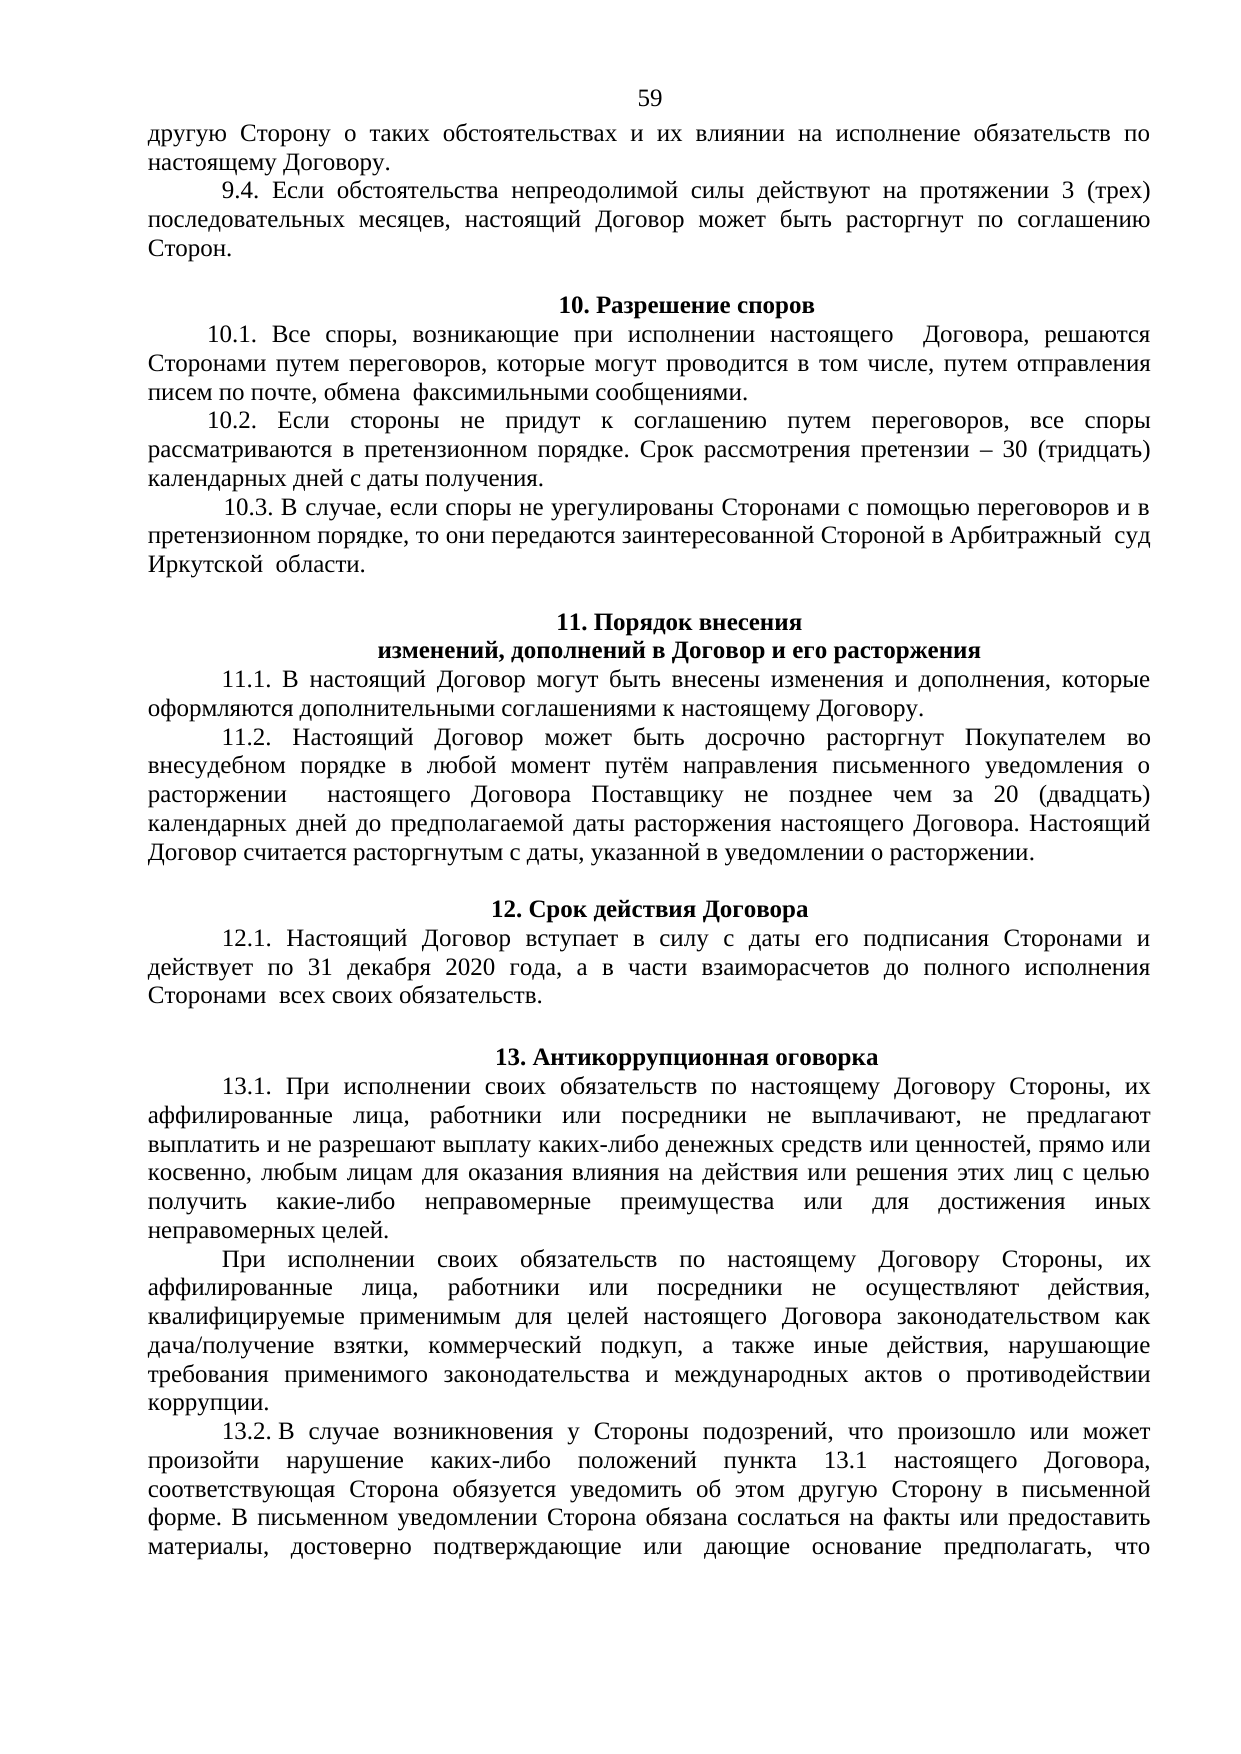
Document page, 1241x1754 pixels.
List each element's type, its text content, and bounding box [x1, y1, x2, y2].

text При исполнении своих обязательств по настоящему Договору Стороны, их аффилированные лица, работники или посредники не осуществляют действия, квалифицируемые применимым для целей настоящего Договора законодательством как дача/получение взятки, коммерческий подкуп, а также иные действия, нарушающие требования применимого законодательства и международных актов о противодействии коррупции. [148, 1244, 1152, 1416]
text 11.2. Настоящий Договор может быть досрочно расторгнут Покупателем во внесудебном порядке в любой момент путём направления письменного уведомления о расторжении настоящего Договора Поставщику не позднее чем за 20 (двадцать) календарных дней до предполагаемой даты расторжения настоящего Договора. Настоящий Договор считается расторгнутым с даты, указанной в уведомлении о расторжении. [148, 722, 1152, 866]
text 11.1. В настоящий Договор могут быть внесены изменения и дополнения, которые оформляются дополнительными соглашениями к настоящему Договору. [148, 664, 1152, 722]
text 13.1. При исполнении своих обязательств по настоящему Договору Стороны, их аффилированные лица, работники или посредники не выплачивают, не предлагают выплатить и не разрешают выплату каких-либо денежных средств или ценностей, прямо или косвенно, любым лицам для оказания влияния на действия или решения этих лиц с целью получить какие-либо неправомерные преимущества или для достижения иных неправомерных целей. [148, 1071, 1152, 1244]
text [148, 1416, 1152, 1560]
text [148, 118, 1152, 176]
text 10.1. Все споры, возникающие при исполнении настоящего Договора, решаются Сторонами путем переговоров, которые могут проводится в том числе, путем отправления писем по почте, обмена факсимильными сообщениями. [148, 319, 1152, 406]
text 11. Порядок внесения [148, 607, 1152, 636]
text 10.2. Если стороны не придут к соглашению путем переговоров, все споры рассматриваются в претензионном порядке. Срок рассмотрения претензии – 30 (тридцать) календарных дней с даты получения. [148, 406, 1152, 492]
list 10. Разрешение споров [148, 291, 1152, 319]
text 12. Срок действия Договора [148, 894, 1152, 923]
text 10.3. В случае, если споры не урегулированы Сторонами с помощью переговоров и в претензионном порядке, то они передаются заинтересованной Стороной в Арбитражный суд Иркутской области. [148, 492, 1152, 578]
text 9.4. Если обстоятельства непреодолимой силы действуют на протяжении 3 (трех) последовательных месяцев, настоящий Договор может быть расторгнут по соглашению Сторон. [148, 176, 1152, 262]
text 12.1. Настоящий Договор вступает в силу с даты его подписания Сторонами и действует по 31 декабря 2020 года, а в части взаиморасчетов до полного исполнения Сторонами всех своих обязательств. [148, 923, 1152, 1009]
text изменений, дополнений в Договор и его расторжения [148, 636, 1152, 664]
text 13. Антикоррупционная оговорка [148, 1042, 1152, 1071]
